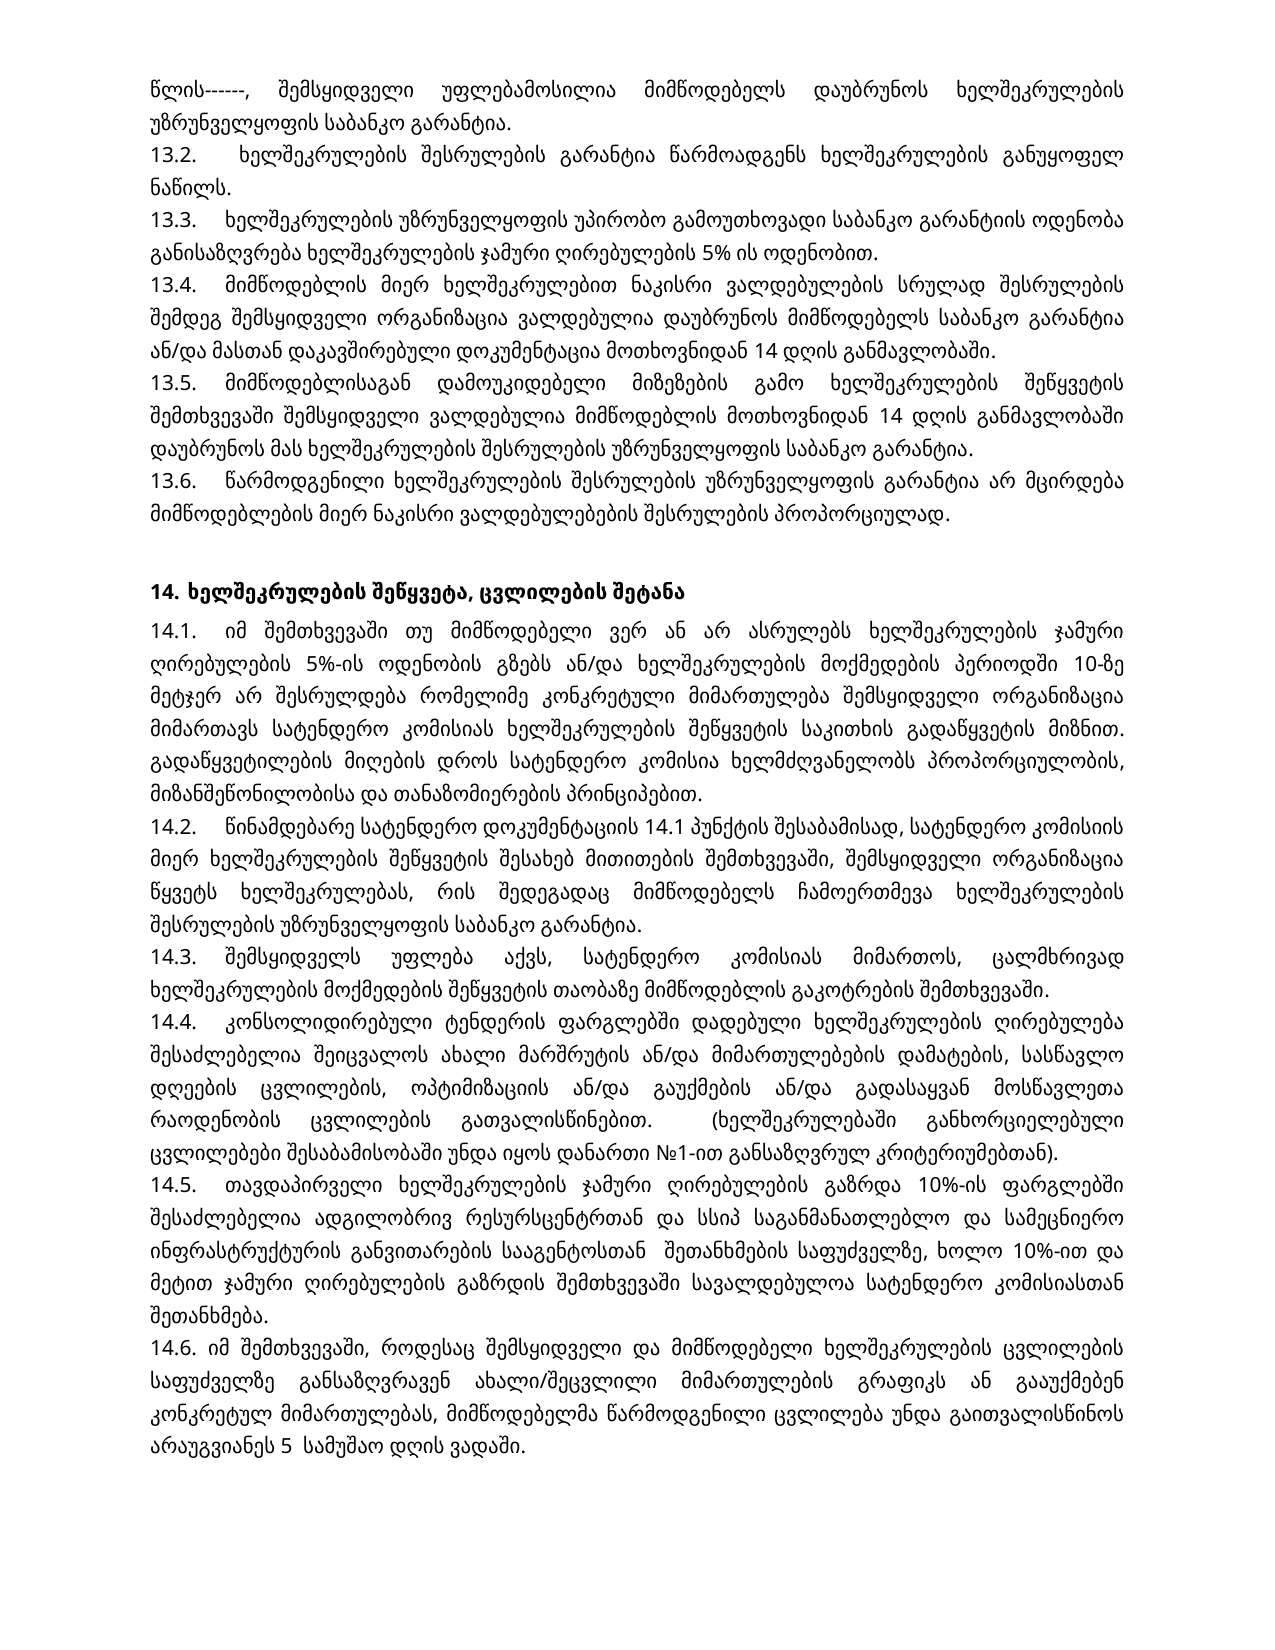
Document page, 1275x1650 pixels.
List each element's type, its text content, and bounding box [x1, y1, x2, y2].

list ხელშეკრულების შეწყვეტა, ცვლილების შეტანა [150, 577, 1125, 606]
list მიმწოდებლის მიერ ხელშეკრულებით ნაკისრი ვალდებულების სრულად შესრულების შემდეგ შემსყიდველი ორგანიზაცია ვალდებულია დაუბრუნოს მიმწოდებელს საბანკო გარანტია ან/და მასთან დაკავშირებული დოკუმენტაცია მოთხოვნიდან 14 დღის განმავლობაში. [150, 271, 1125, 364]
list კონსოლიდირებული ტენდერის ფარგლებში დადებული ხელშეკრულების ღირებულება შესაძლებელია შეიცვალოს ახალი მარშრუტის ან/და მიმართულებების დამატების, სასწავლო დღეების ცვლილების, ოპტიმიზაციის ან/და გაუქმების ან/და გადასაყვან მოსწავლეთა რაოდენობის ცვლილების გათვალისწინებით. (ხელშეკრულებაში განხორციელებული ცვლილებები შესაბამისობაში უნდა იყოს დანართი №1-ით განსაზღვრულ კრიტერიუმებთან). [150, 1007, 1125, 1166]
list თავდაპირველი ხელშეკრულების ჯამური ღირებულების გაზრდა 10%-ის ფარგლებში შესაძლებელია ადგილობრივ რესურსცენტრთან და სსიპ საგანმანათლებლო და სამეცნიერო ინფრასტრუქტურის განვითარების სააგენტოსთან შეთანხმების საფუძველზე, ხოლო 10%-ით და მეტით ჯამური ღირებულების გაზრდის შემთხვევაში სავალდებულოა სატენდერო კომისიასთან შეთანხმება. 14.6. იმ შემთხვევაში, როდესაც შემსყიდველი და მიმწოდებელი ხელშეკრულების ცვლილების საფუძველზე განსაზღვრავენ ახალი/შეცვლილი მიმართულების გრაფიკს ან გააუქმებენ კონკრეტულ მიმართულებას, მიმწოდებელმა წარმოდგენილი ცვლილება უნდა გაითვალისწინოს არაუგვიანეს 5 სამუშაო დღის ვადაში. [150, 1171, 1125, 1460]
list იმ შემთხვევაში თუ მიმწოდებელი ვერ ან არ ასრულებს ხელშეკრულების ჯამური ღირებულების 5%-ის ოდენობის გზებს ან/და ხელშეკრულების მოქმედების პერიოდში 10-ზე მეტჯერ არ შესრულდება რომელიმე კონკრეტული მიმართულება შემსყიდველი ორგანიზაცია მიმართავს სატენდერო კომისიას ხელშეკრულების შეწყვეტის საკითხის გადაწყვეტის მიზნით. გადაწყვეტილების მიღების დროს სატენდერო კომისია ხელმძღვანელობს პროპორციულობის, მიზანშეწონილობისა და თანაზომიერების პრინციპებით. [150, 616, 1125, 808]
list წარმოდგენილი ხელშეკრულების შესრულების უზრუნველყოფის გარანტია არ მცირდება მიმწოდებლების მიერ ნაკისრი ვალდებულებების შესრულების პროპორციულად. [150, 466, 1125, 527]
list შემსყიდველს უფლება აქვს, სატენდერო კომისიას მიმართოს, ცალმხრივად ხელშეკრულების მოქმედების შეწყვეტის თაობაზე მიმწოდებლის გაკოტრების შემთხვევაში. [150, 942, 1125, 1003]
list წინამდებარე სატენდერო დოკუმენტაციის 14.1 პუნქტის შესაბამისად, სატენდერო კომისიის მიერ ხელშეკრულების შეწყვეტის შესახებ მითითების შემთხვევაში, შემსყიდველი ორგანიზაცია წყვეტს ხელშეკრულებას, რის შედეგადაც მიმწოდებელს ჩამოერთმევა ხელშეკრულების შესრულების უზრუნველყოფის საბანკო გარანტია. [150, 812, 1125, 938]
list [150, 75, 1125, 136]
list ხელშეკრულების უზრუნველყოფის უპირობო გამოუთხოვადი საბანკო გარანტიის ოდენობა განისაზღვრება ხელშეკრულების ჯამური ღირებულების 5% ის ოდენობით. [150, 205, 1125, 266]
list მიმწოდებლისაგან დამოუკიდებელი მიზეზების გამო ხელშეკრულების შეწყვეტის შემთხვევაში შემსყიდველი ვალდებულია მიმწოდებლის მოთხოვნიდან 14 დღის განმავლობაში დაუბრუნოს მას ხელშეკრულების შესრულების უზრუნველყოფის საბანკო გარანტია. [150, 368, 1125, 462]
list ხელშეკრულების შესრულების გარანტია წარმოადგენს ხელშეკრულების განუყოფელ ნაწილს. [150, 140, 1125, 201]
